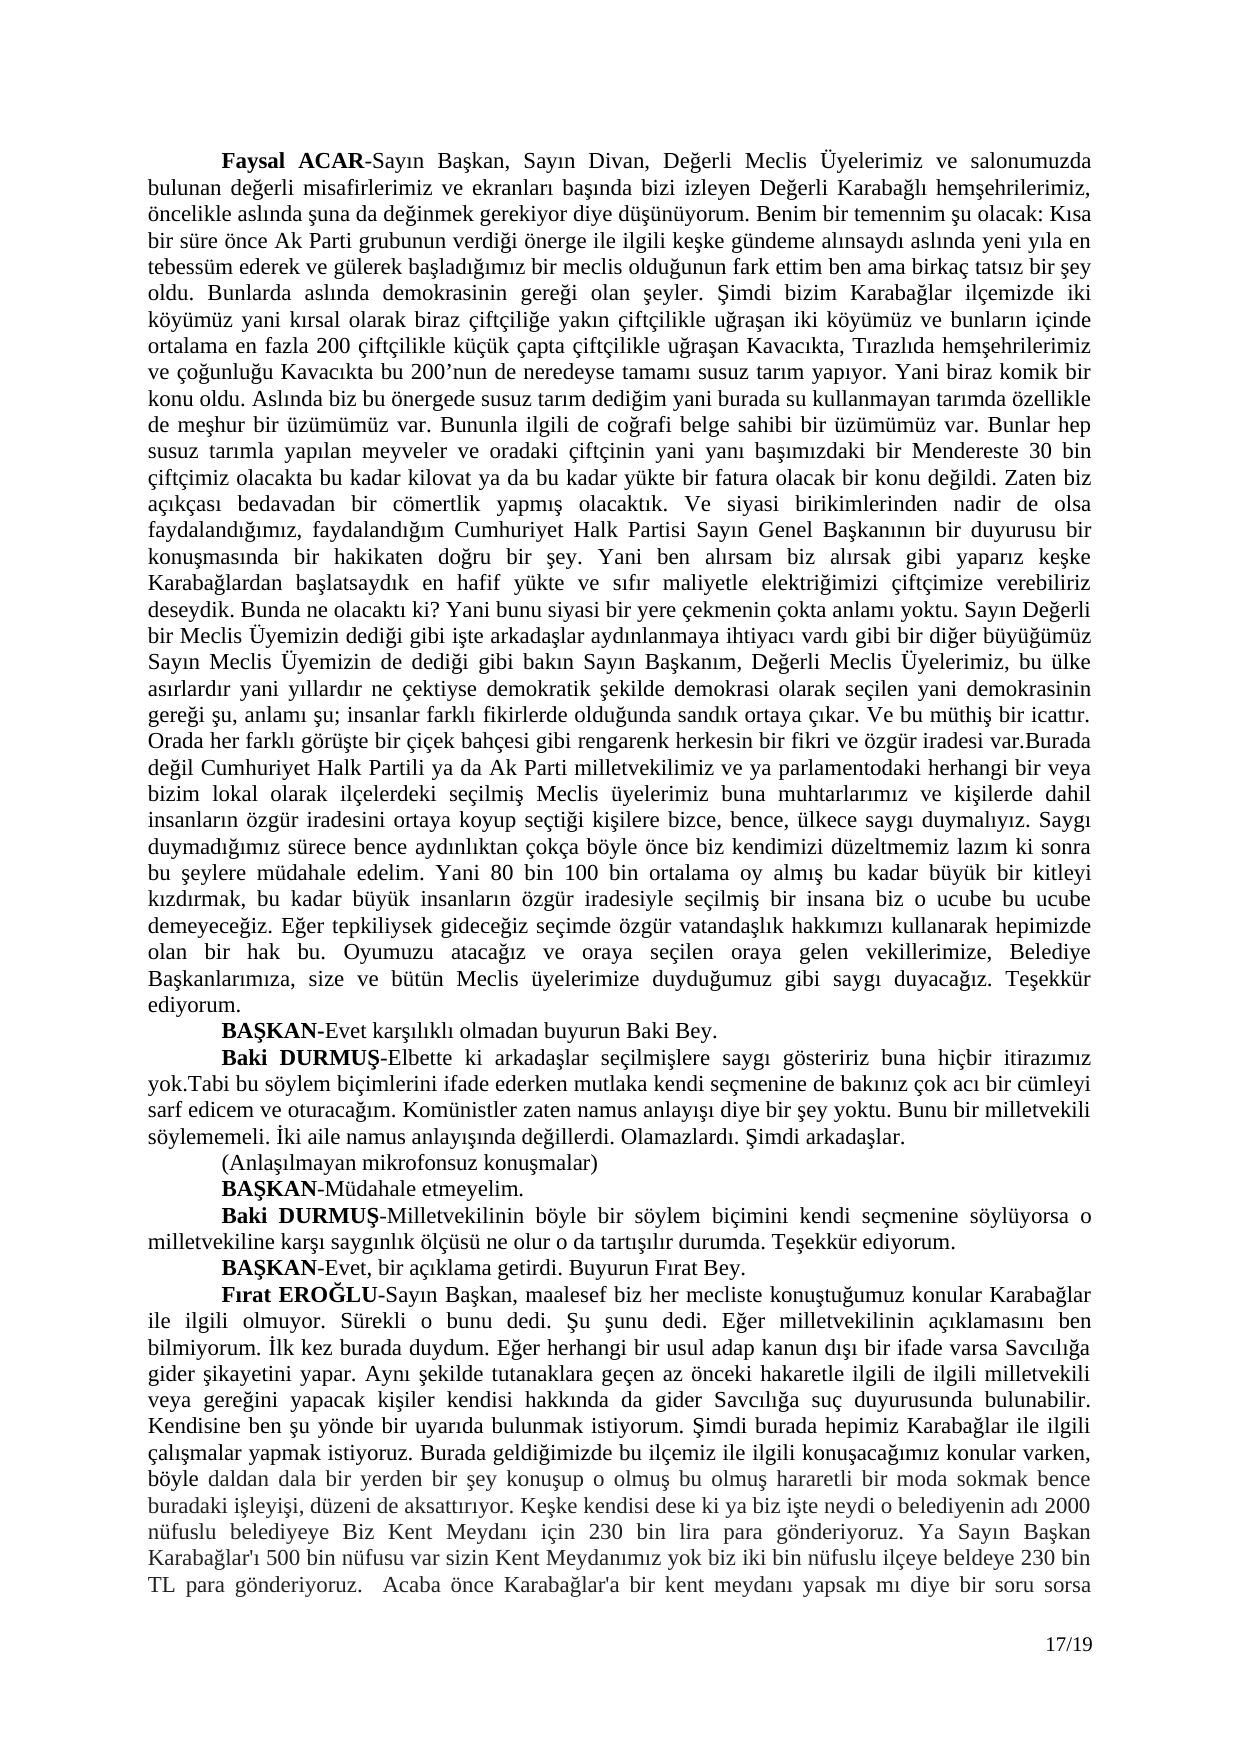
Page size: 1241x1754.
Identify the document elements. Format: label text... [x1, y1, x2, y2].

text Baki DURMUŞ-Elbette ki arkadaşlar seçilmişlere saygı gösteririz buna hiçbir itirazımız yok.Tabi bu söylem biçimlerini ifade ederken mutlaka kendi seçmenine de bakınız çok acı bir cümleyi sarf edicem ve oturacağım. Komünistler zaten namus anlayışı diye bir şey yoktu. Bunu bir milletvekili söylememeli. İki aile namus anlayışında değillerdi. Olamazlardı. Şimdi arkadaşlar. [148, 1044, 1093, 1149]
text Baki DURMUŞ-Milletvekilinin böyle bir söylem biçimini kendi seçmenine söylüyorsa o milletvekiline karşı saygınlık ölçüsü ne olur o da tartışılır durumda. Teşekkür ediyorum. [148, 1202, 1093, 1254]
text (Anlaşılmayan mikrofonsuz konuşmalar) [148, 1149, 1093, 1175]
text BAŞKAN-Müdahale etmeyelim. [148, 1175, 1093, 1202]
text BAŞKAN-Evet karşılıklı olmadan buyurun Baki Bey. [148, 1017, 1093, 1044]
text Faysal ACAR-Sayın Başkan, Sayın Divan, Değerli Meclis Üyelerimiz ve salonumuzda bulunan değerli misafirlerimiz ve ekranları başında bizi izleyen Değerli Karabağlı hemşehrilerimiz, öncelikle aslında şuna da değinmek gerekiyor diye düşünüyorum. Benim bir temennim şu olacak: Kısa bir süre önce Ak Parti grubunun verdiği önerge ile ilgili keşke gündeme alınsaydı aslında yeni yıla en tebessüm ederek ve gülerek başladığımız bir meclis olduğunun fark ettim ben ama birkaç tatsız bir şey oldu. Bunlarda aslında demokrasinin gereği olan şeyler. Şimdi bizim Karabağlar ilçemizde iki köyümüz yani kırsal olarak biraz çiftçiliğe yakın çiftçilikle uğraşan iki köyümüz ve bunların içinde ortalama en fazla 200 çiftçilikle küçük çapta çiftçilikle uğraşan Kavacıkta, Tırazlıda hemşehrilerimiz ve çoğunluğu Kavacıkta bu 200’nun de neredeyse tamamı susuz tarım yapıyor. Yani biraz komik bir konu oldu. Aslında biz bu önergede susuz tarım dediğim yani burada su kullanmayan tarımda özellikle de meşhur bir üzümümüz var. Bununla ilgili de coğrafi belge sahibi bir üzümümüz var. Bunlar hep susuz tarımla yapılan meyveler ve oradaki çiftçinin yani yanı başımızdaki bir Mendereste 30 bin çiftçimiz olacakta bu kadar kilovat ya da bu kadar yükte bir fatura olacak bir konu değildi. Zaten biz açıkçası bedavadan bir cömertlik yapmış olacaktık. Ve siyasi birikimlerinden nadir de olsa faydalandığımız, faydalandığım Cumhuriyet Halk Partisi Sayın Genel Başkanının bir duyurusu bir konuşmasında bir hakikaten doğru bir şey. Yani ben alırsam biz alırsak gibi yaparız keşke Karabağlardan başlatsaydık en hafif yükte ve sıfır maliyetle elektriğimizi çiftçimize verebiliriz deseydik. Bunda ne olacaktı ki? Yani bunu siyasi bir yere çekmenin çokta anlamı yoktu. Sayın Değerli bir Meclis Üyemizin dediği gibi işte arkadaşlar aydınlanmaya ihtiyacı vardı gibi bir diğer büyüğümüz Sayın Meclis Üyemizin de dediği gibi bakın Sayın Başkanım, Değerli Meclis Üyelerimiz, bu ülke asırlardır yani yıllardır ne çektiyse demokratik şekilde demokrasi olarak seçilen yani demokrasinin gereği şu, anlamı şu; insanlar farklı fikirlerde olduğunda sandık ortaya çıkar. Ve bu müthiş bir icattır. Orada her farklı görüşte bir çiçek bahçesi gibi rengarenk herkesin bir fikri ve özgür iradesi var.Burada değil Cumhuriyet Halk Partili ya da Ak Parti milletvekilimiz ve ya parlamentodaki herhangi bir veya bizim lokal olarak ilçelerdeki seçilmiş Meclis üyelerimiz buna muhtarlarımız ve kişilerde dahil insanların özgür iradesini ortaya koyup seçtiği kişilere bizce, bence, ülkece saygı duymalıyız. Saygı duymadığımız sürece bence aydınlıktan çokça böyle önce biz kendimizi düzeltmemiz lazım ki sonra bu şeylere müdahale edelim. Yani 80 bin 100 bin ortalama oy almış bu kadar büyük bir kitleyi kızdırmak, bu kadar büyük insanların özgür iradesiyle seçilmiş bir insana biz o ucube bu ucube demeyeceğiz. Eğer tepkiliysek gideceğiz seçimde özgür vatandaşlık hakkımızı kullanarak hepimizde olan bir hak bu. Oyumuzu atacağız ve oraya seçilen oraya gelen vekillerimize, Belediye Başkanlarımıza, size ve bütün Meclis üyelerimize duyduğumuz gibi saygı duyacağız. Teşekkür ediyorum. [148, 148, 1093, 1017]
text BAŞKAN-Evet, bir açıklama getirdi. Buyurun Fırat Bey. [148, 1254, 1093, 1281]
